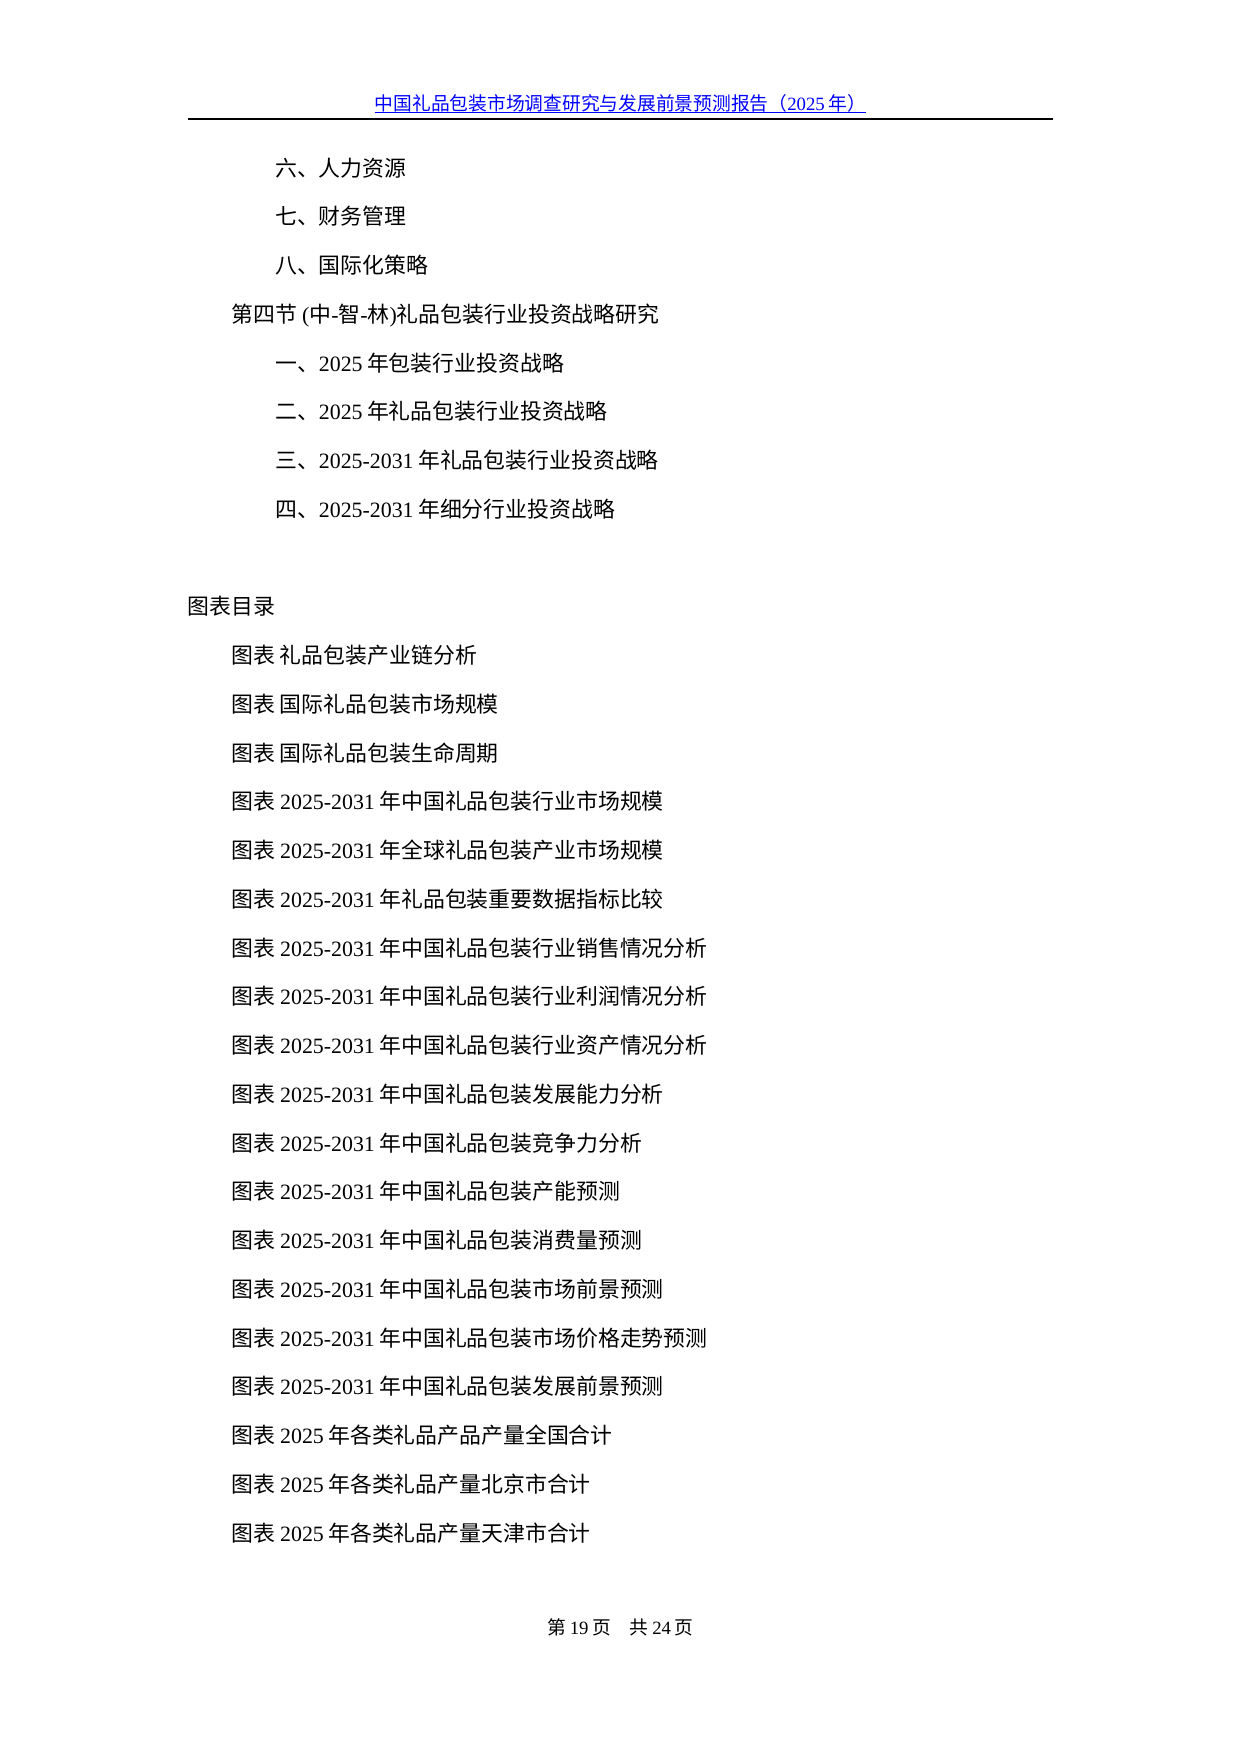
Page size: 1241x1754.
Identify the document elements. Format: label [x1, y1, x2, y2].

text [187, 150, 1053, 1548]
